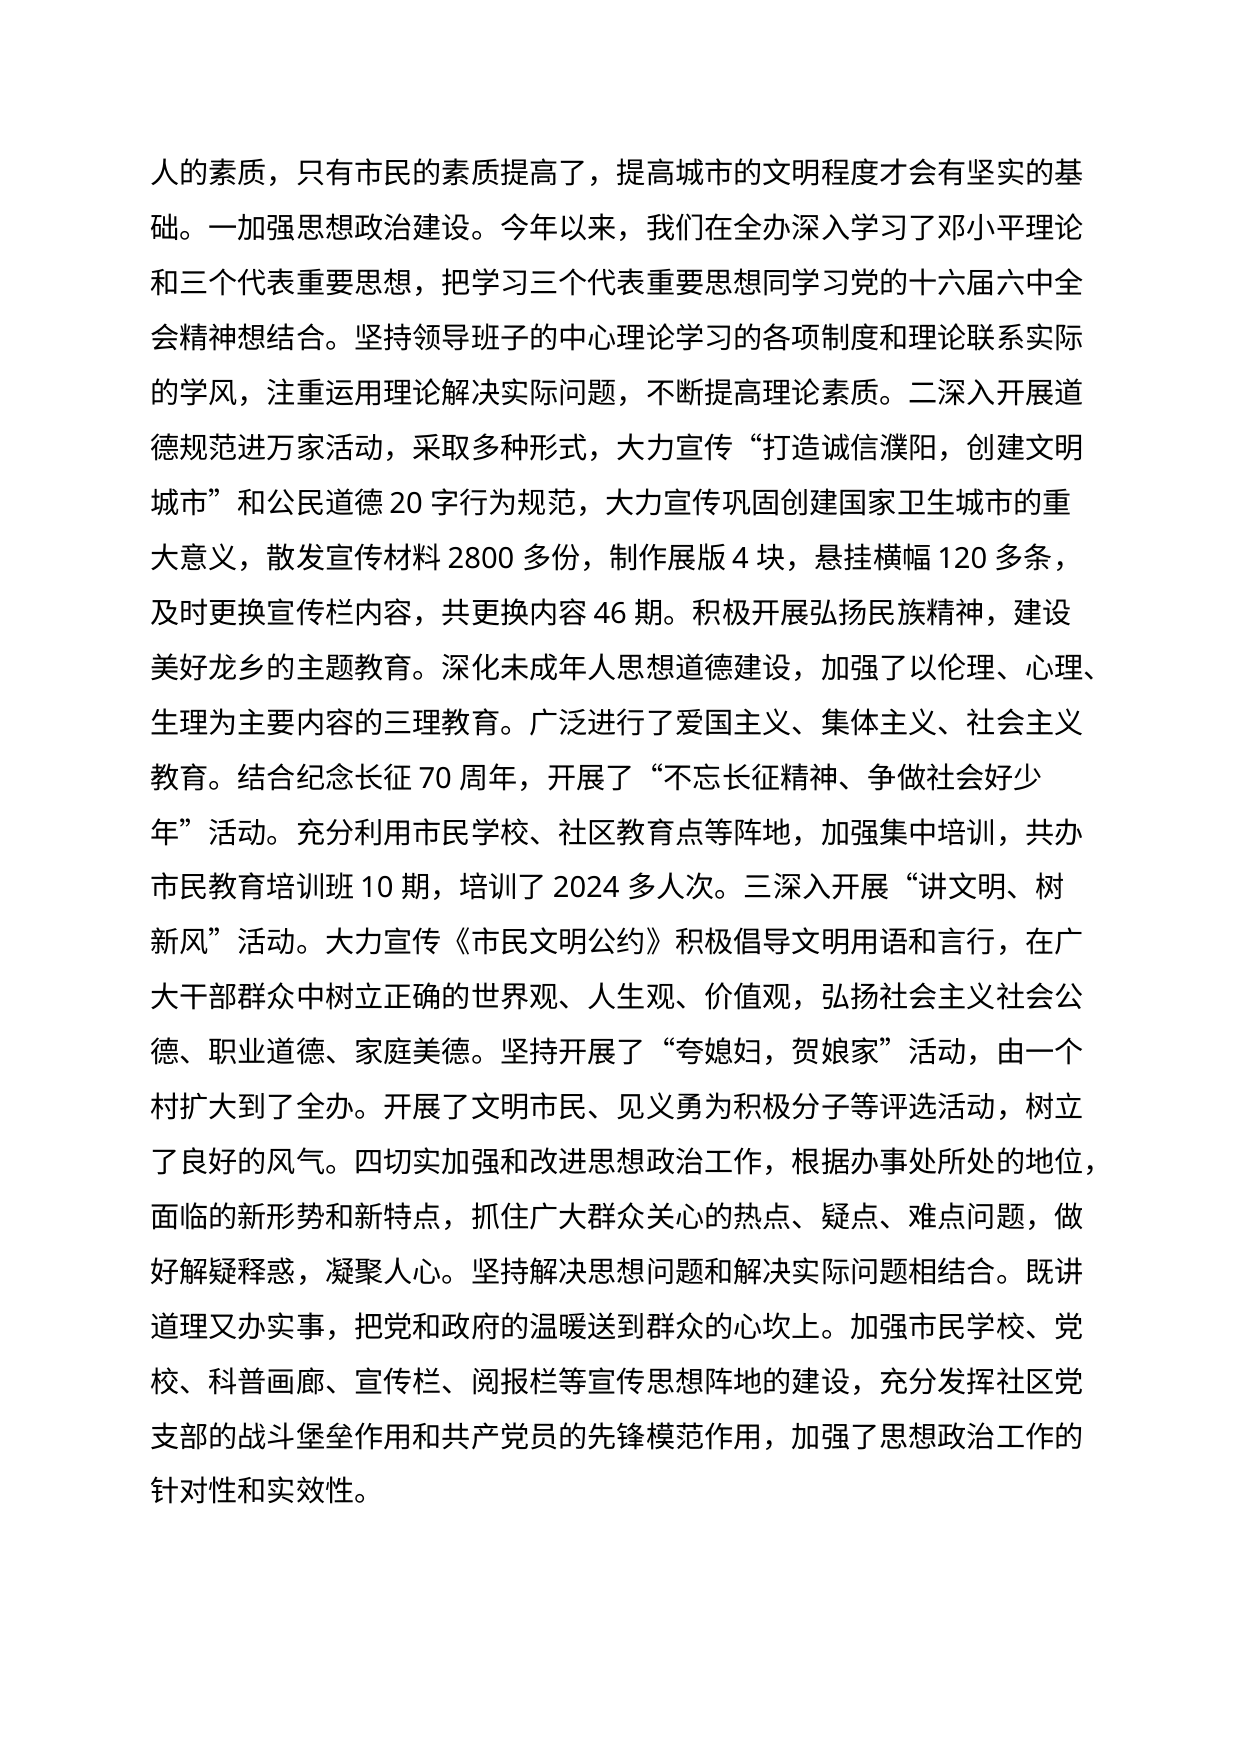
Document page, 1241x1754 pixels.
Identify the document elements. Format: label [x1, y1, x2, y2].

text [150, 150, 1090, 1510]
